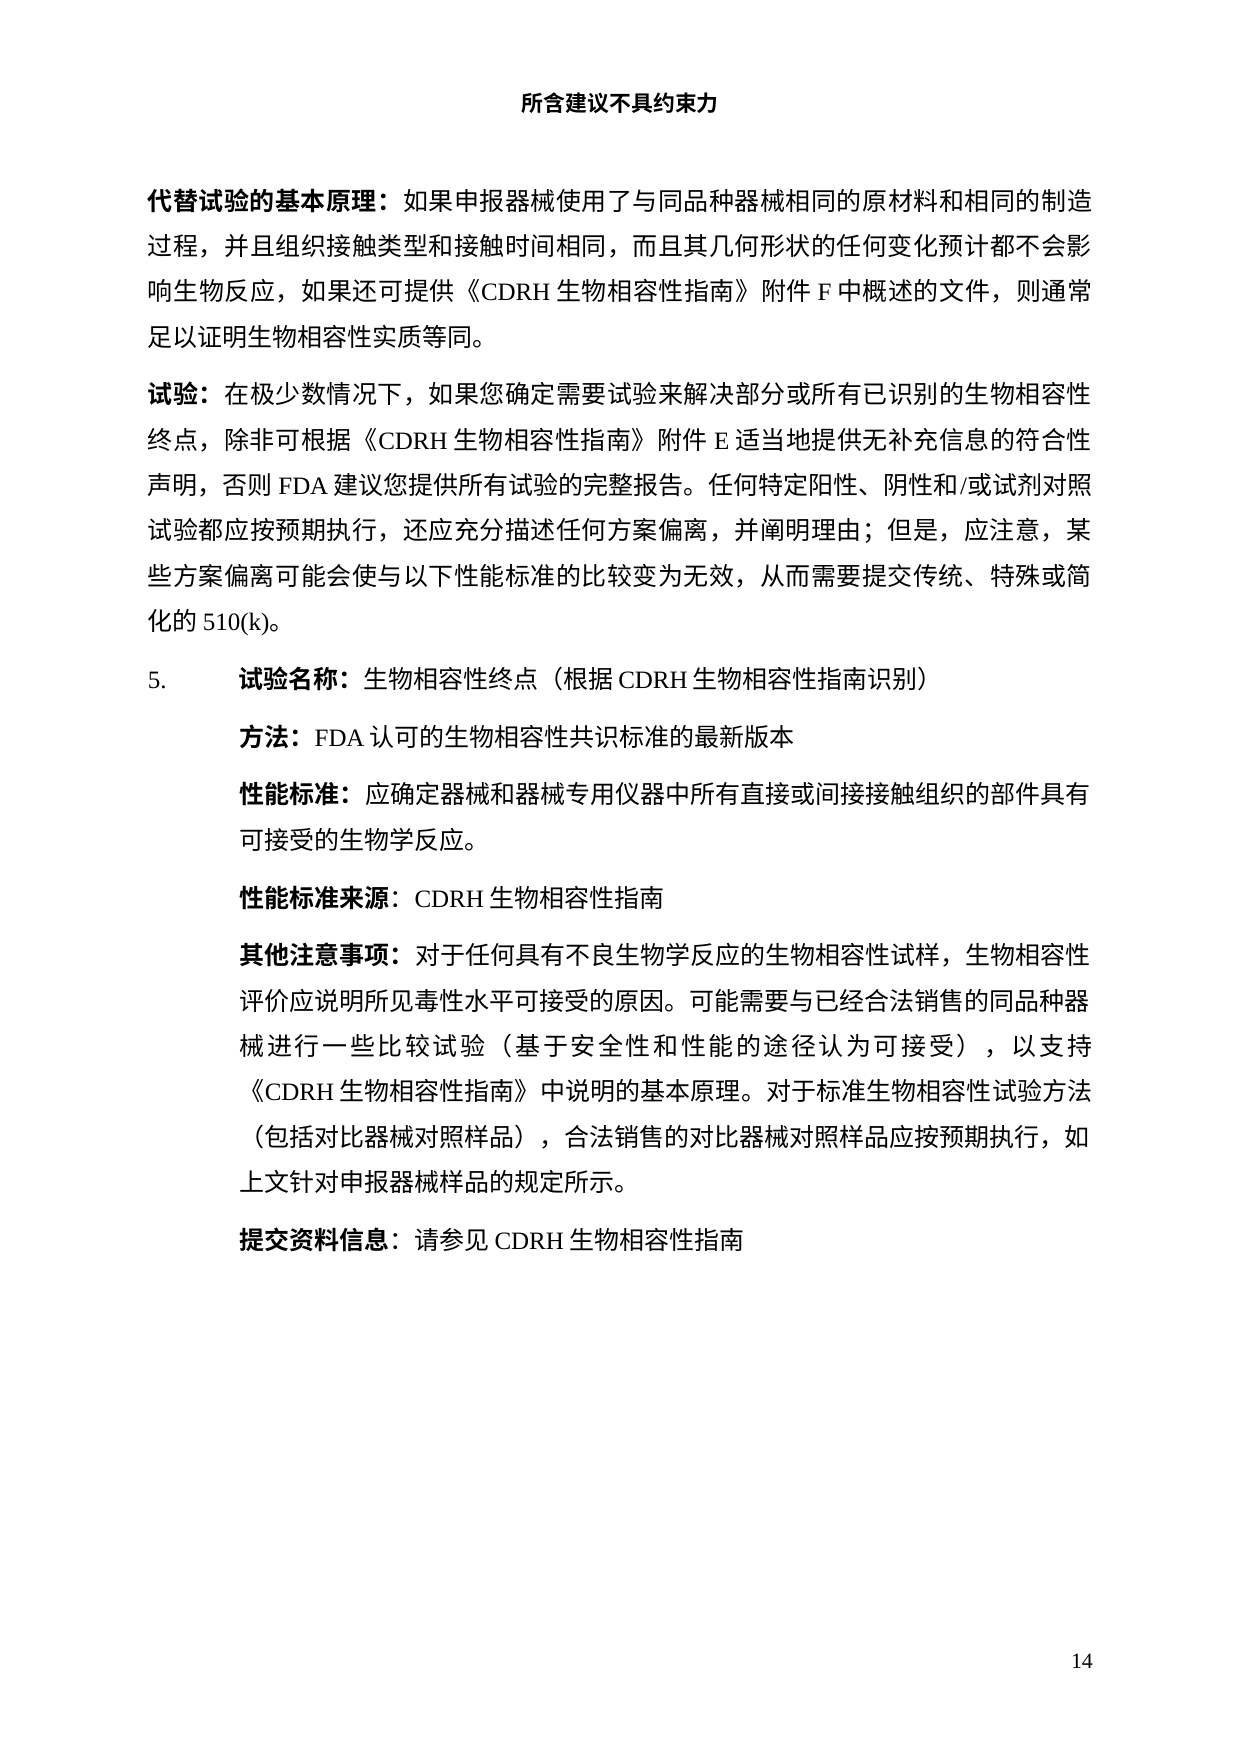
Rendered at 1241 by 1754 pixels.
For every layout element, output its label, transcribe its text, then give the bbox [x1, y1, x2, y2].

text 方法：FDA认可的生物相容性共识标准的最新版本 [239, 717, 1092, 753]
list 试验名称：生物相容性终点（根据CDRH生物相容性指南识别） [148, 659, 1092, 696]
text 代替试验的基本原理：如果申报器械使用了与同品种器械相同的原材料和相同的制造过程，并且组织接触类型和接触时间相同，而且其几何形状的任何变化预计都不会影响生物反应，如果还可提供《CDRH生物相容性指南》附件F中概述的文件，则通常足以证明生物相容性实质等同。 [148, 181, 1092, 353]
text 性能标准来源：CDRH生物相容性指南 [239, 878, 1092, 914]
text 试验：在极少数情况下，如果您确定需要试验来解决部分或所有已识别的生物相容性终点，除非可根据《CDRH生物相容性指南》附件E适当地提供无补充信息的符合性声明，否则FDA建议您提供所有试验的完整报告。任何特定阳性、阴性和/或试剂对照试验都应按预期执行，还应充分描述任何方案偏离，并阐明理由；但是，应注意，某些方案偏离可能会使与以下性能标准的比较变为无效，从而需要提交传统、特殊或简化的510(k)。 [148, 375, 1092, 638]
text 性能标准：应确定器械和器械专用仪器中所有直接或间接接触组织的部件具有可接受的生物学反应。 [239, 775, 1092, 856]
text 提交资料信息：请参见CDRH生物相容性指南 [239, 1220, 1092, 1256]
text 其他注意事项：对于任何具有不良生物学反应的生物相容性试样，生物相容性评价应说明所见毒性水平可接受的原因。可能需要与已经合法销售的同品种器械进行一些比较试验（基于安全性和性能的途径认为可接受），以支持《CDRH生物相容性指南》中说明的基本原理。对于标准生物相容性试验方法（包括对比器械对照样品），合法销售的对比器械对照样品应按预期执行，如上文针对申报器械样品的规定所示。 [239, 936, 1092, 1199]
